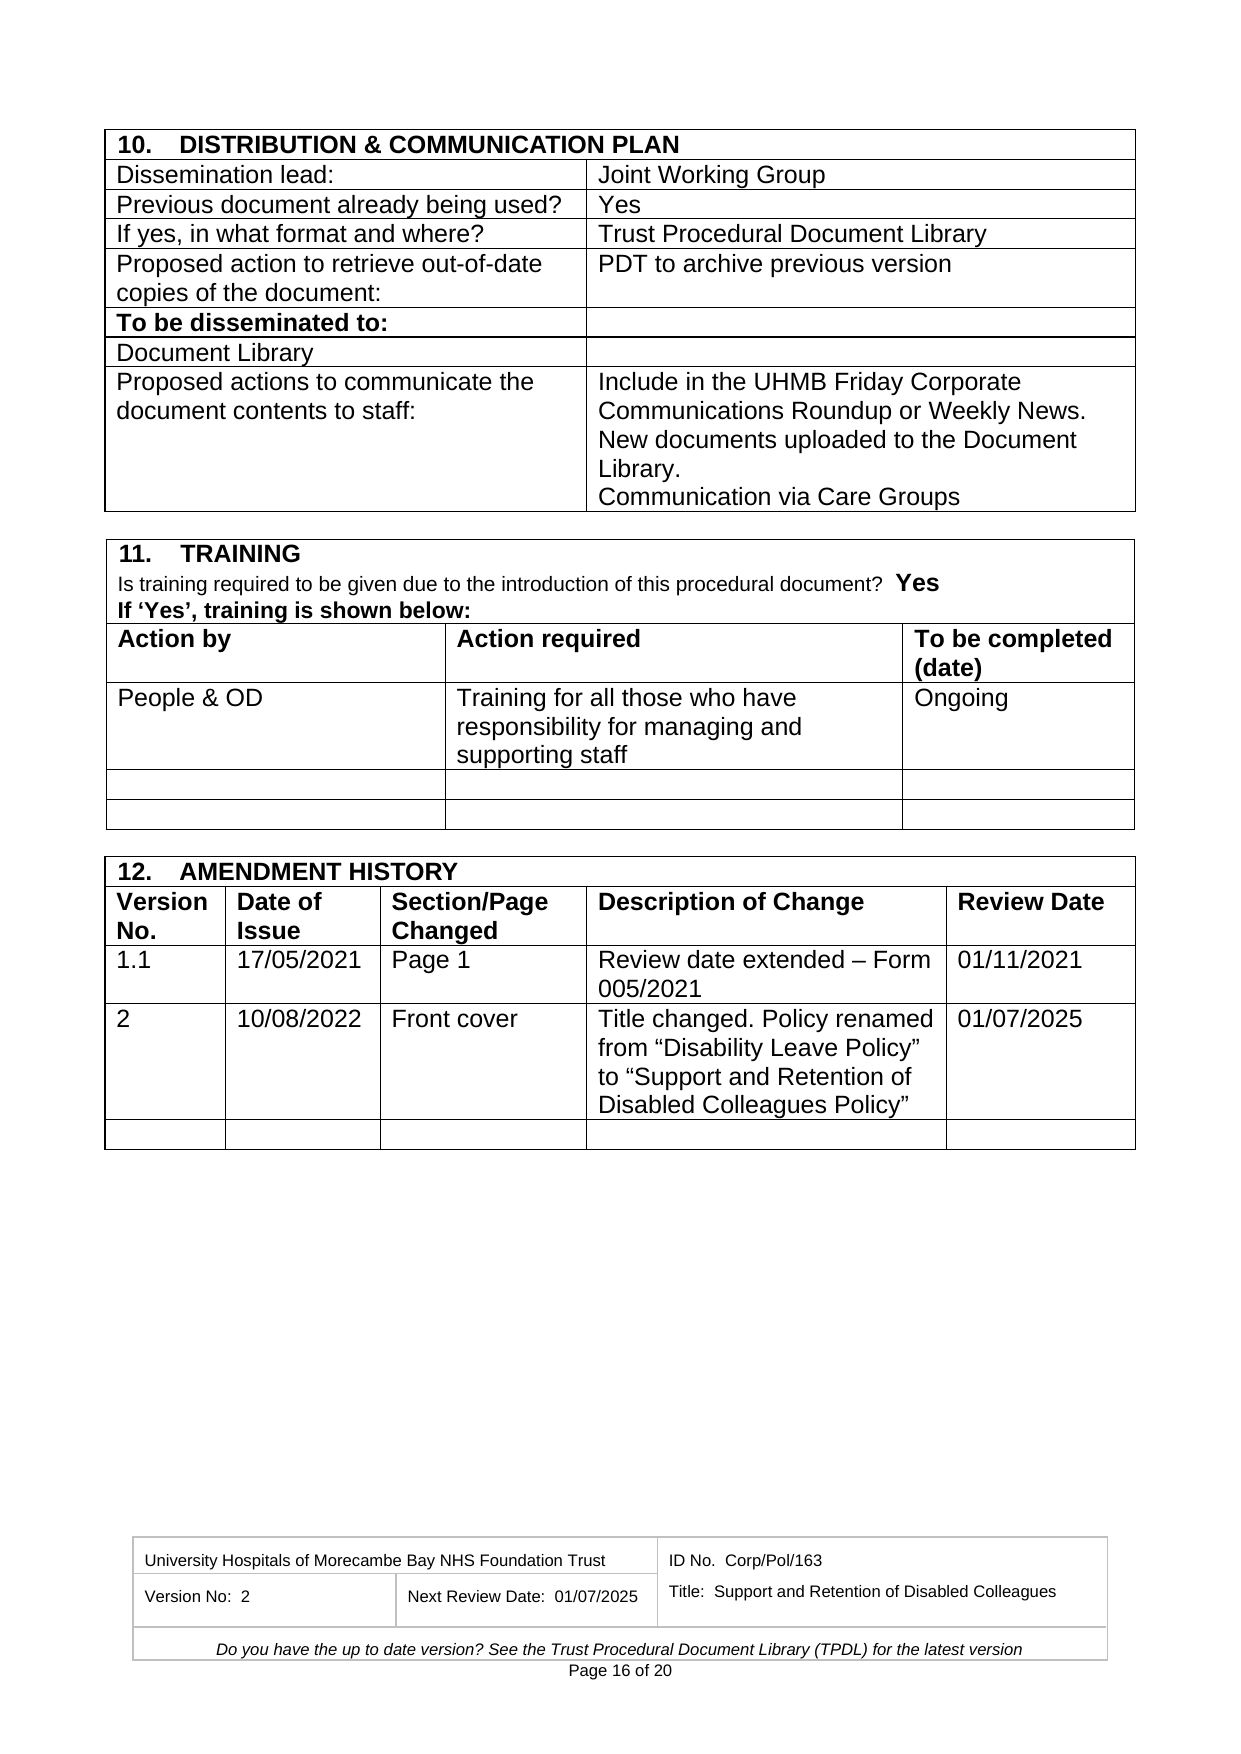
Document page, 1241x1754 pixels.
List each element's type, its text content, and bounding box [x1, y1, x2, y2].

table_cell Trust Procedural Document Library [587, 219, 1135, 248]
table_cell PDT to archive previous version [587, 249, 1135, 307]
table_cell [903, 770, 1134, 799]
table_cell Joint Working Group [587, 160, 1135, 188]
table_cell [903, 800, 1134, 829]
table_cell Section/Page Changed [381, 887, 586, 944]
table_cell Ongoing [903, 683, 1134, 769]
table_cell Review Date [947, 887, 1135, 944]
table_cell People & OD [107, 683, 445, 769]
table_cell Action by [107, 624, 445, 682]
table_cell 01/07/2025 [947, 1004, 1135, 1119]
table_cell [107, 800, 445, 829]
table_cell [106, 1120, 225, 1149]
table_cell To be disseminated to: [106, 308, 586, 336]
table_cell Proposed action to retrieve out-of-date copies of the document: [106, 249, 586, 307]
table_cell Version No. [106, 887, 225, 944]
table_cell Date of Issue [226, 887, 380, 944]
table_cell 1.1 [106, 946, 225, 1003]
table_cell Previous document already being used? [106, 190, 586, 218]
table_cell 10/08/2022 [226, 1004, 380, 1119]
table_header AMENDMENT HISTORY [106, 857, 1135, 886]
table_cell 2 [106, 1004, 225, 1119]
table_cell [446, 770, 902, 799]
table_cell To be completed (date) [903, 624, 1134, 682]
table_cell Front cover [381, 1004, 586, 1119]
table_cell [947, 1120, 1135, 1149]
table_header DISTRIBUTION & COMMUNICATION PLAN [106, 130, 1135, 159]
table_cell 01/11/2021 [947, 946, 1135, 1003]
table_cell Training for all those who have responsibility for managing and supporting staff [446, 683, 902, 769]
table_cell Review date extended – Form 005/2021 [587, 946, 946, 1003]
table_cell Dissemination lead: [106, 160, 586, 188]
table_cell Document Library [106, 338, 586, 366]
table_cell [226, 1120, 380, 1149]
table_cell Proposed actions to communicate the document contents to staff: [106, 367, 586, 511]
table_cell [381, 1120, 586, 1149]
table_cell Page 1 [381, 946, 586, 1003]
table_cell Yes [587, 190, 1135, 218]
table_cell Description of Change [587, 887, 946, 944]
table_cell Action required [446, 624, 902, 682]
table_cell [587, 1120, 946, 1149]
table_cell 17/05/2021 [226, 946, 380, 1003]
table_cell [587, 308, 1135, 336]
table_cell [587, 338, 1135, 366]
table_cell Title changed. Policy renamed from “Disability Leave Policy” to “Support and Retention of Disabled Colleagues Policy” [587, 1004, 946, 1119]
table_cell If yes, in what format and where? [106, 219, 586, 248]
table_cell Include in the UHMB Friday Corporate Communications Roundup or Weekly News. New documents uploaded to the Document Library. Communication via Care Groups [587, 367, 1135, 511]
table_header TRAINING Is training required to be given due to the introduction of this procedural document? Yes If ‘Yes’, training is shown below: [107, 540, 1134, 623]
table_cell [446, 800, 902, 829]
table_cell [107, 770, 445, 799]
